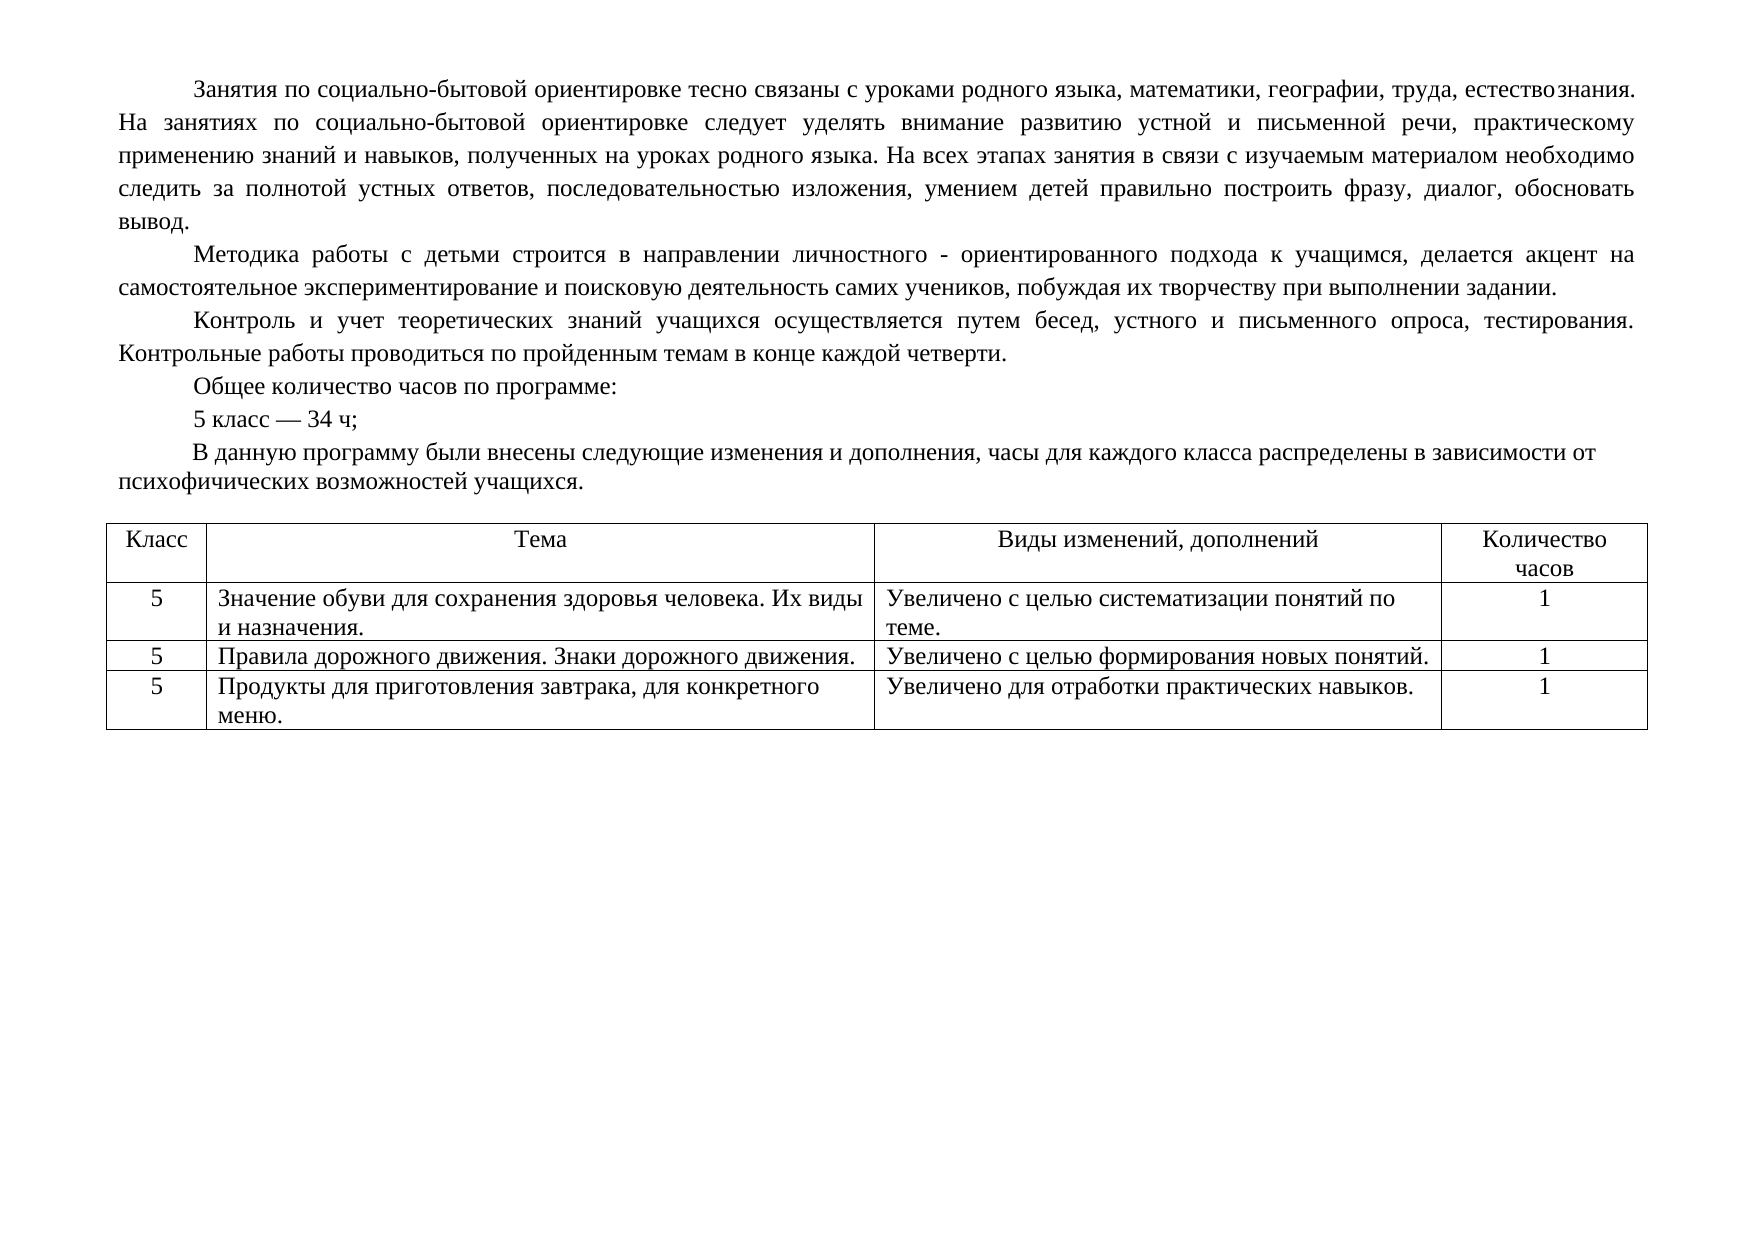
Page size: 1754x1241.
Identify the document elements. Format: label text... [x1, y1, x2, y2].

table_cell Увеличено для отработки практических навыков. [875, 671, 1441, 729]
table_cell 5 [107, 671, 206, 729]
table_header Класс [107, 524, 206, 582]
text Контроль и учет теоретических знаний учащихся осуществляется путем бесед, устного и письменного опроса, тестирования. Контрольные работы проводиться по пройденным темам в конце каждой четверти. [118, 305, 1636, 367]
table_cell 1 [1442, 671, 1647, 729]
text В данную программу были внесены следующие изменения и дополнения, часы для каждого класса распределены в зависимости от психофичических возможностей учащихся. [118, 437, 1636, 494]
text Методика работы с детьми строится в направлении личностного - ориентированного подхода к учащимся, делается акцент на самостоятельное экспериментирование и поисковую деятельность самих учеников, побуждая их творчеству при выполнении задании. [118, 239, 1636, 301]
table_header Виды изменений, дополнений [875, 524, 1441, 582]
table_cell Продукты для приготовления завтрака, для конкретного меню. [207, 671, 874, 729]
table_cell 1 [1442, 641, 1647, 670]
table_cell Значение обуви для сохранения здоровья человека. Их виды и назначения. [207, 583, 874, 640]
text Занятия по социально-бытовой ориентировке тесно связаны с уроками родного языка, математики, географии, труда, естествознания. На занятиях по социально-бытовой ориентировке следует уделять внимание развитию устной и письменной речи, практическому применению знаний и навыков, полученных на уроках родного языка. На всех этапах занятия в связи с изучаемым материалом необходимо следить за полнотой устных ответов, последовательностью изложения, умением детей правильно построить фразу, диалог, обосновать вывод. [118, 74, 1636, 235]
table_cell 5 [107, 583, 206, 640]
table_header Тема [207, 524, 874, 582]
text Общее количество часов по программе: [118, 371, 1636, 400]
table_header Количество часов [1442, 524, 1647, 582]
text 5 класс — 34 ч; [118, 404, 1636, 433]
table_cell 1 [1442, 583, 1647, 640]
table_cell Правила дорожного движения. Знаки дорожного движения. [207, 641, 874, 670]
table_cell Увеличено с целью формирования новых понятий. [875, 641, 1441, 670]
table_cell Увеличено с целью систематизации понятий по теме. [875, 583, 1441, 640]
table_cell 5 [107, 641, 206, 670]
